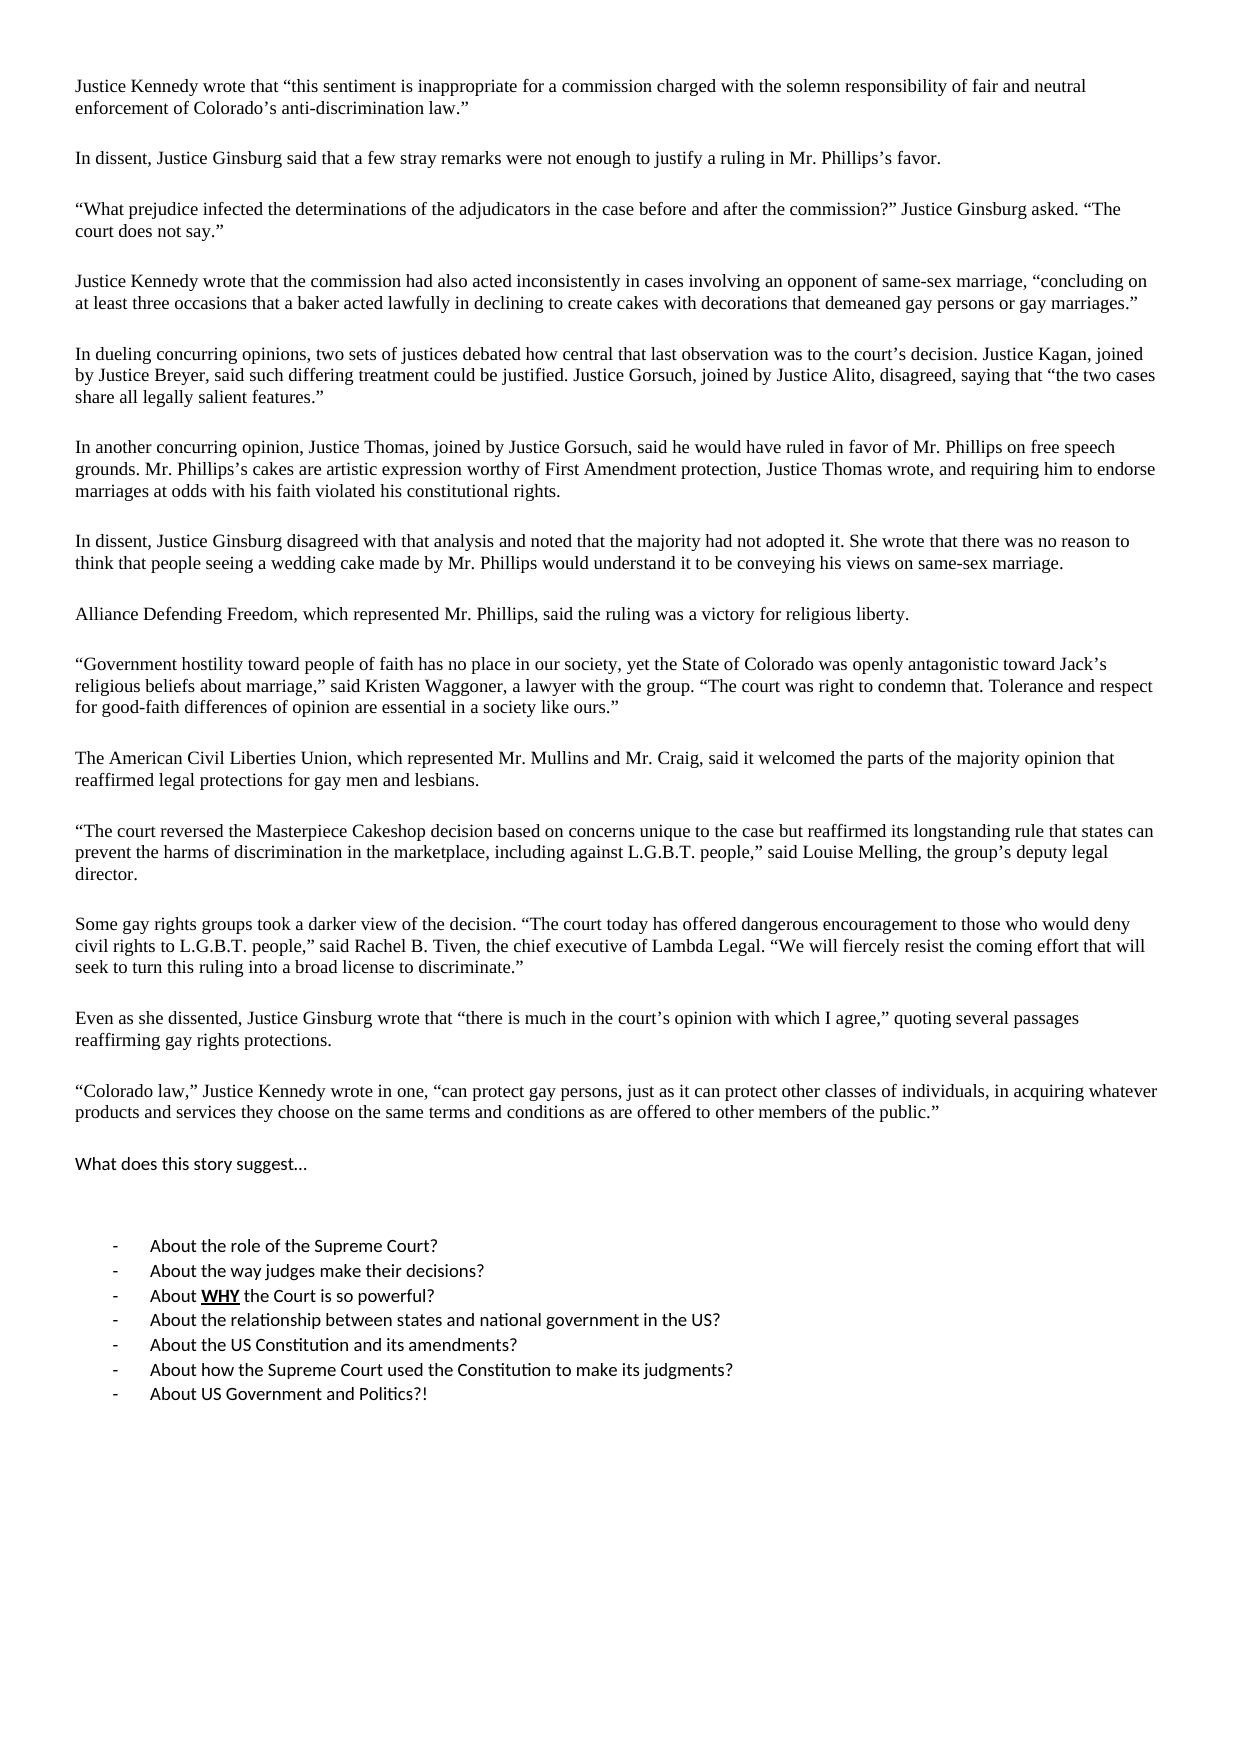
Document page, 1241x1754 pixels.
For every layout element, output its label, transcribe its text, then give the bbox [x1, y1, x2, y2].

list About how the Supreme Court used the Constitution to make its judgments? [112, 1358, 1165, 1381]
text “What prejudice infected the determinations of the adjudicators in the case before and after the commission?” Justice Ginsburg asked. “The court does not say.” [75, 198, 1165, 241]
text The American Civil Liberties Union, which represented Mr. Mullins and Mr. Craig, said it welcomed the parts of the majority opinion that reaffirmed legal protections for gay men and lesbians. [75, 747, 1165, 790]
list About the relationship between states and national government in the US? [112, 1308, 1165, 1331]
list About US Government and Politics?! [112, 1383, 1165, 1406]
text Justice Kennedy wrote that the commission had also acted inconsistently in cases involving an opponent of same-sex marriage, “concluding on at least three occasions that a baker acted lawfully in declining to create cakes with decorations that demeaned gay persons or gay marriages.” [75, 270, 1165, 313]
text Some gay rights groups took a darker view of the decision. “The court today has offered dangerous encouragement to those who would deny civil rights to L.G.B.T. people,” said Rachel B. Tiven, the chief executive of Lambda Legal. “We will fiercely resist the coming effort that will seek to turn this ruling into a broad license to discriminate.” [75, 913, 1165, 978]
text What does this story suggest… [75, 1152, 1165, 1175]
text In another concurring opinion, Justice Thomas, joined by Justice Gorsuch, said he would have ruled in favor of Mr. Phillips on free speech grounds. Mr. Phillips’s cakes are artistic expression worthy of First Amendment protection, Justice Thomas wrote, and requiring him to endorse marriages at odds with his faith violated his constitutional rights. [75, 436, 1165, 501]
list About the way judges make their decisions? [112, 1259, 1165, 1282]
text In dueling concurring opinions, two sets of justices debated how central that last observation was to the court’s decision. Justice Kagan, joined by Justice Breyer, said such differing treatment could be justified. Justice Gorsuch, joined by Justice Alito, disagreed, saying that “the two cases share all legally salient features.” [75, 343, 1165, 407]
list About WHY the Court is so powerful? [112, 1284, 1165, 1307]
text In dissent, Justice Ginsburg said that a few stray remarks were not enough to justify a ruling in Mr. Phillips’s favor. [75, 147, 1165, 169]
list About the US Constitution and its amendments? [112, 1333, 1165, 1356]
text “Government hostility toward people of faith has no place in our society, yet the State of Colorado was openly antagonistic toward Jack’s religious beliefs about marriage,” said Kristen Waggoner, a lawyer with the group. “The court was right to condemn that. Tolerance and respect for good-faith differences of opinion are essential in a society like ours.” [75, 653, 1165, 718]
text “Colorado law,” Justice Kennedy wrote in one, “can protect gay persons, just as it can protect other classes of individuals, in acquiring whatever products and services they choose on the same terms and conditions as are offered to other members of the public.” [75, 1079, 1165, 1123]
text Justice Kennedy wrote that “this sentiment is inappropriate for a commission charged with the solemn responsibility of fair and neutral enforcement of Colorado’s anti-discrimination law.” [75, 75, 1165, 118]
list About the role of the Supreme Court? [112, 1234, 1165, 1257]
text Alliance Defending Freedom, which represented Mr. Phillips, said the ruling was a victory for religious liberty. [75, 603, 1165, 624]
text In dissent, Justice Ginsburg disagreed with that analysis and noted that the majority had not adopted it. She wrote that there was no reason to think that people seeing a wedding cake made by Mr. Phillips would understand it to be conveying his views on same-sex marriage. [75, 530, 1165, 573]
text Even as she dissented, Justice Ginsburg wrote that “there is much in the court’s opinion with which I agree,” quoting several passages reaffirming gay rights protections. [75, 1007, 1165, 1050]
text “The court reversed the Masterpiece Cakeshop decision based on concerns unique to the case but reaffirmed its longstanding rule that states can prevent the harms of discrimination in the marketplace, including against L.G.B.T. people,” said Louise Melling, the group’s deputy legal director. [75, 819, 1165, 884]
